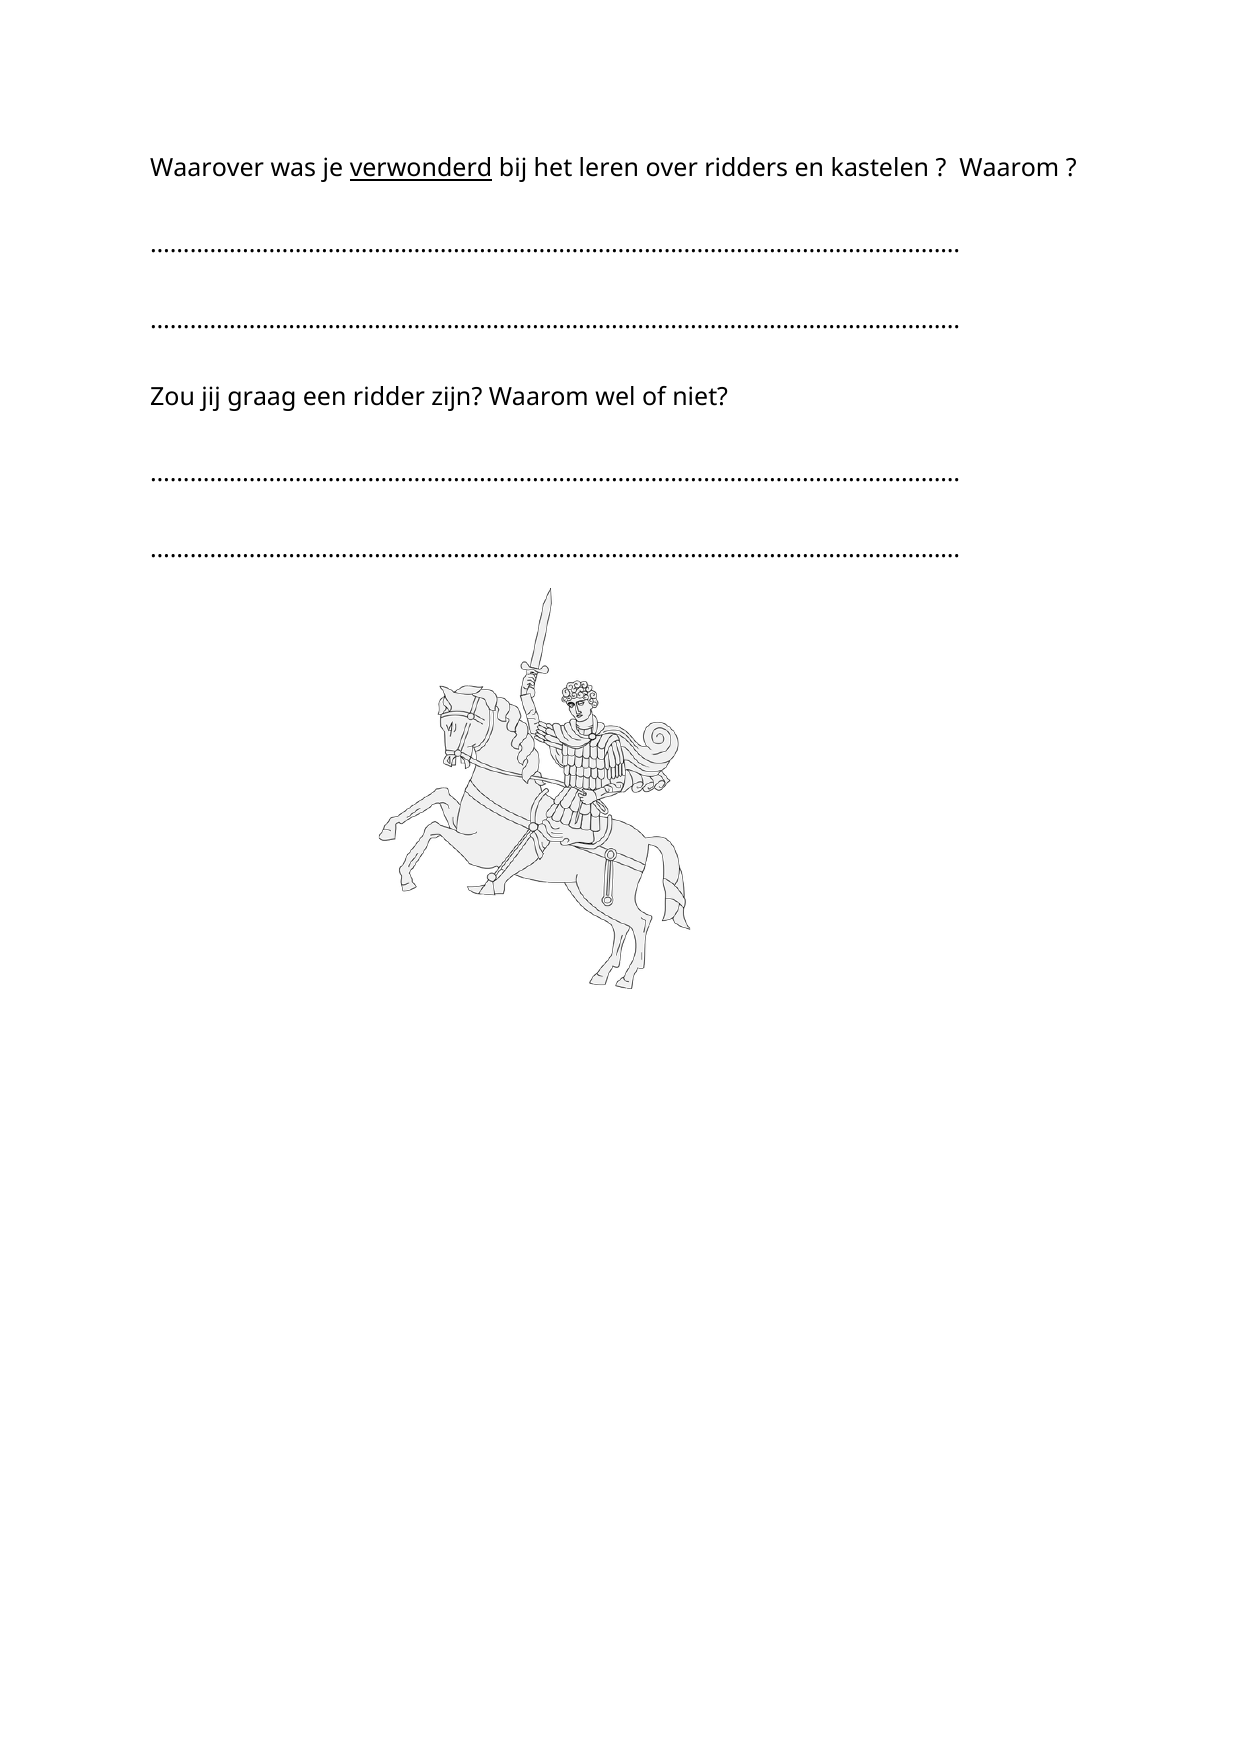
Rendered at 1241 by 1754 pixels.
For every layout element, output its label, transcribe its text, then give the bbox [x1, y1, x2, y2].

picture [378, 588, 691, 989]
text Zou jij graag een ridder zijn? Waarom wel of niet? [150, 378, 1090, 412]
text …………………………………………………………………………………………………………… [150, 454, 1090, 488]
text …………………………………………………………………………………………………………… [150, 530, 1090, 564]
text Waarover was je verwonderd bij het leren over ridders en kastelen ? Waarom ? [150, 150, 1090, 184]
text …………………………………………………………………………………………………………… [150, 302, 1090, 336]
text …………………………………………………………………………………………………………… [150, 226, 1090, 260]
